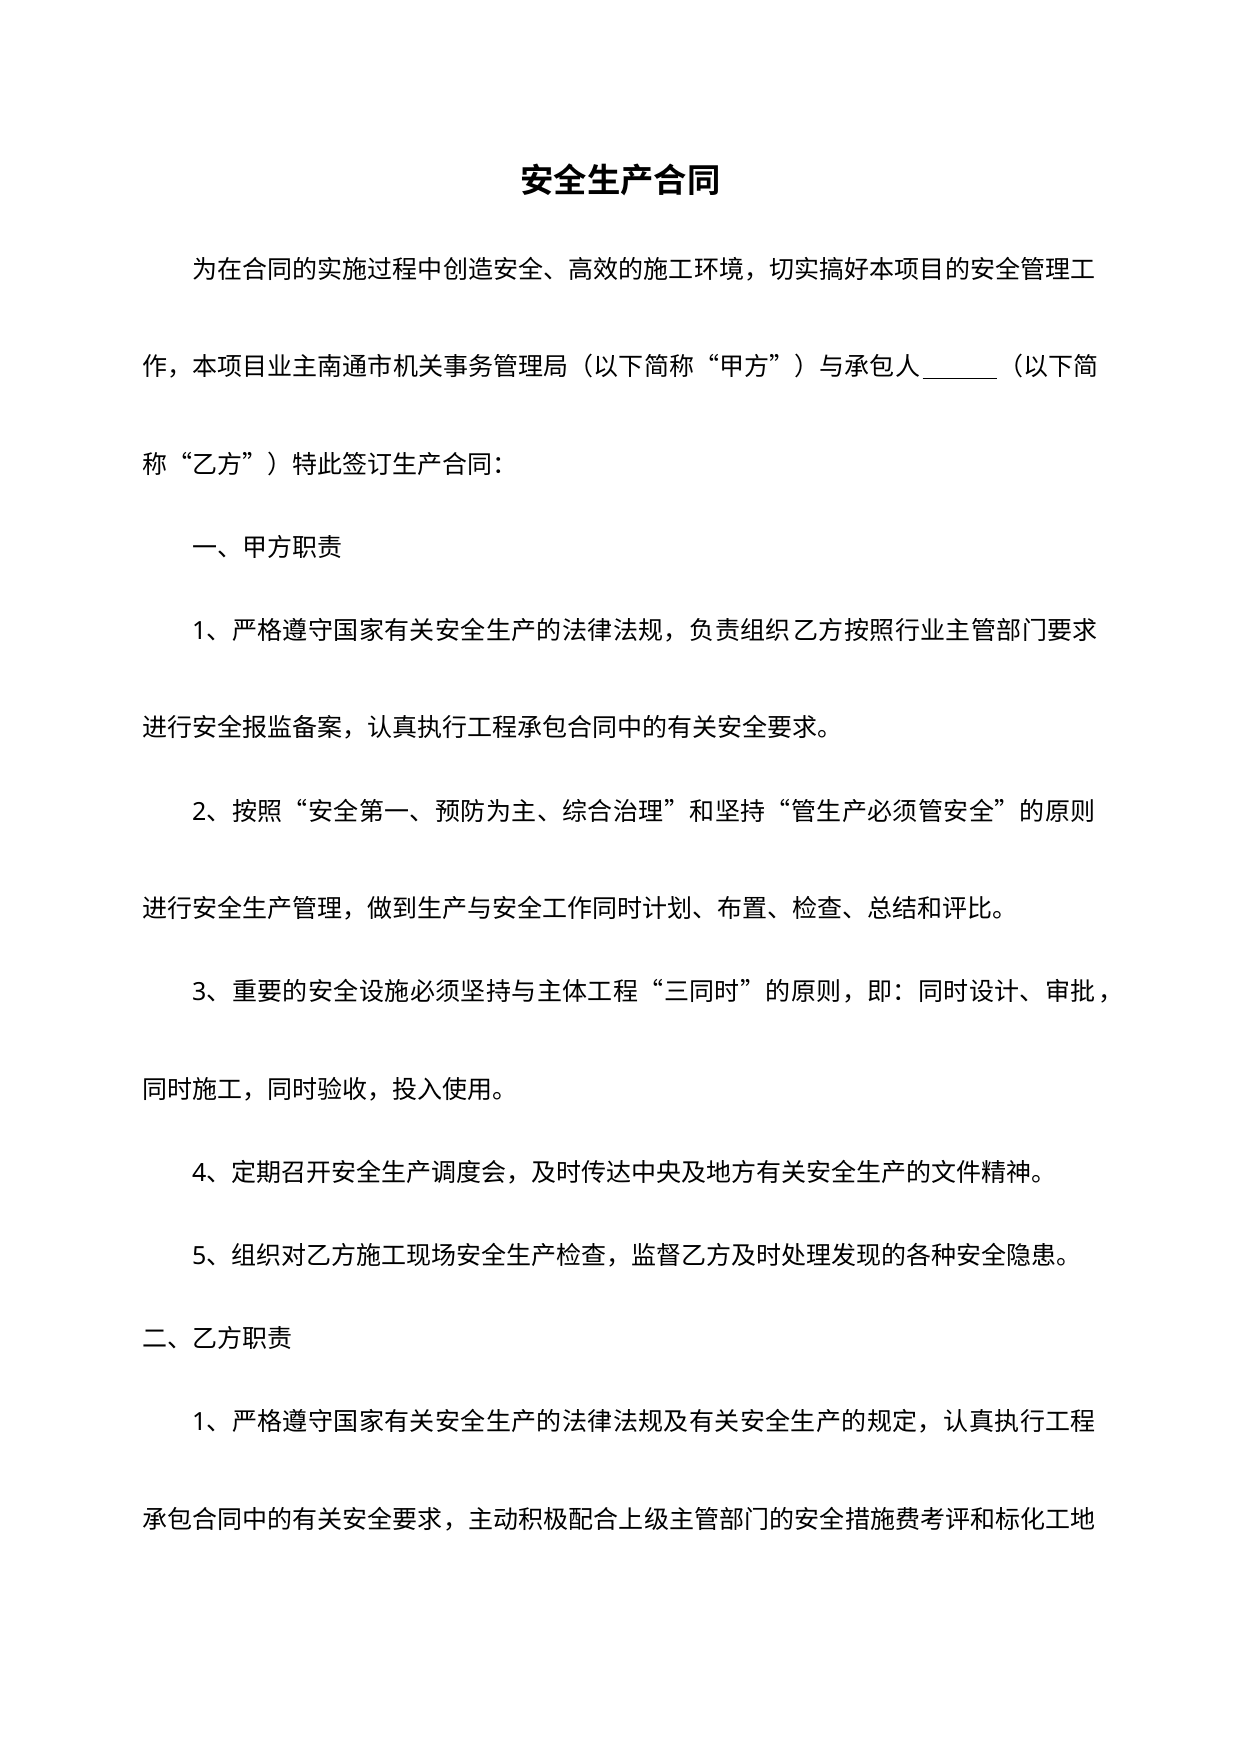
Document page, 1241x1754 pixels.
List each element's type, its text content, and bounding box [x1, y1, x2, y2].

text 为在合同的实施过程中创造安全、高效的施工环境，切实搞好本项目的安全管理工作，本项目业主南通市机关事务管理局（以下简称“甲方”）与承包人 （以下简称“乙方”）特此签订生产合同： [142, 235, 1098, 495]
text 5、组织对乙方施工现场安全生产检查，监督乙方及时处理发现的各种安全隐患。 [142, 1221, 1098, 1286]
text 3、重要的安全设施必须坚持与主体工程“三同时”的原则，即：同时设计、审批，同时施工，同时验收，投入使用。 [142, 957, 1098, 1120]
text 2、按照“安全第一、预防为主、综合治理”和坚持“管生产必须管安全”的原则进行安全生产管理，做到生产与安全工作同时计划、布置、检查、总结和评比。 [142, 777, 1098, 939]
text 4、定期召开安全生产调度会，及时传达中央及地方有关安全生产的文件精神。 [142, 1138, 1098, 1203]
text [142, 1387, 1098, 1550]
text 安全生产合同 [142, 146, 1098, 211]
text 二、乙方职责 [142, 1304, 1098, 1369]
text 一、甲方职责 [142, 513, 1098, 578]
text 1、严格遵守国家有关安全生产的法律法规，负责组织乙方按照行业主管部门要求进行安全报监备案，认真执行工程承包合同中的有关安全要求。 [142, 596, 1098, 758]
